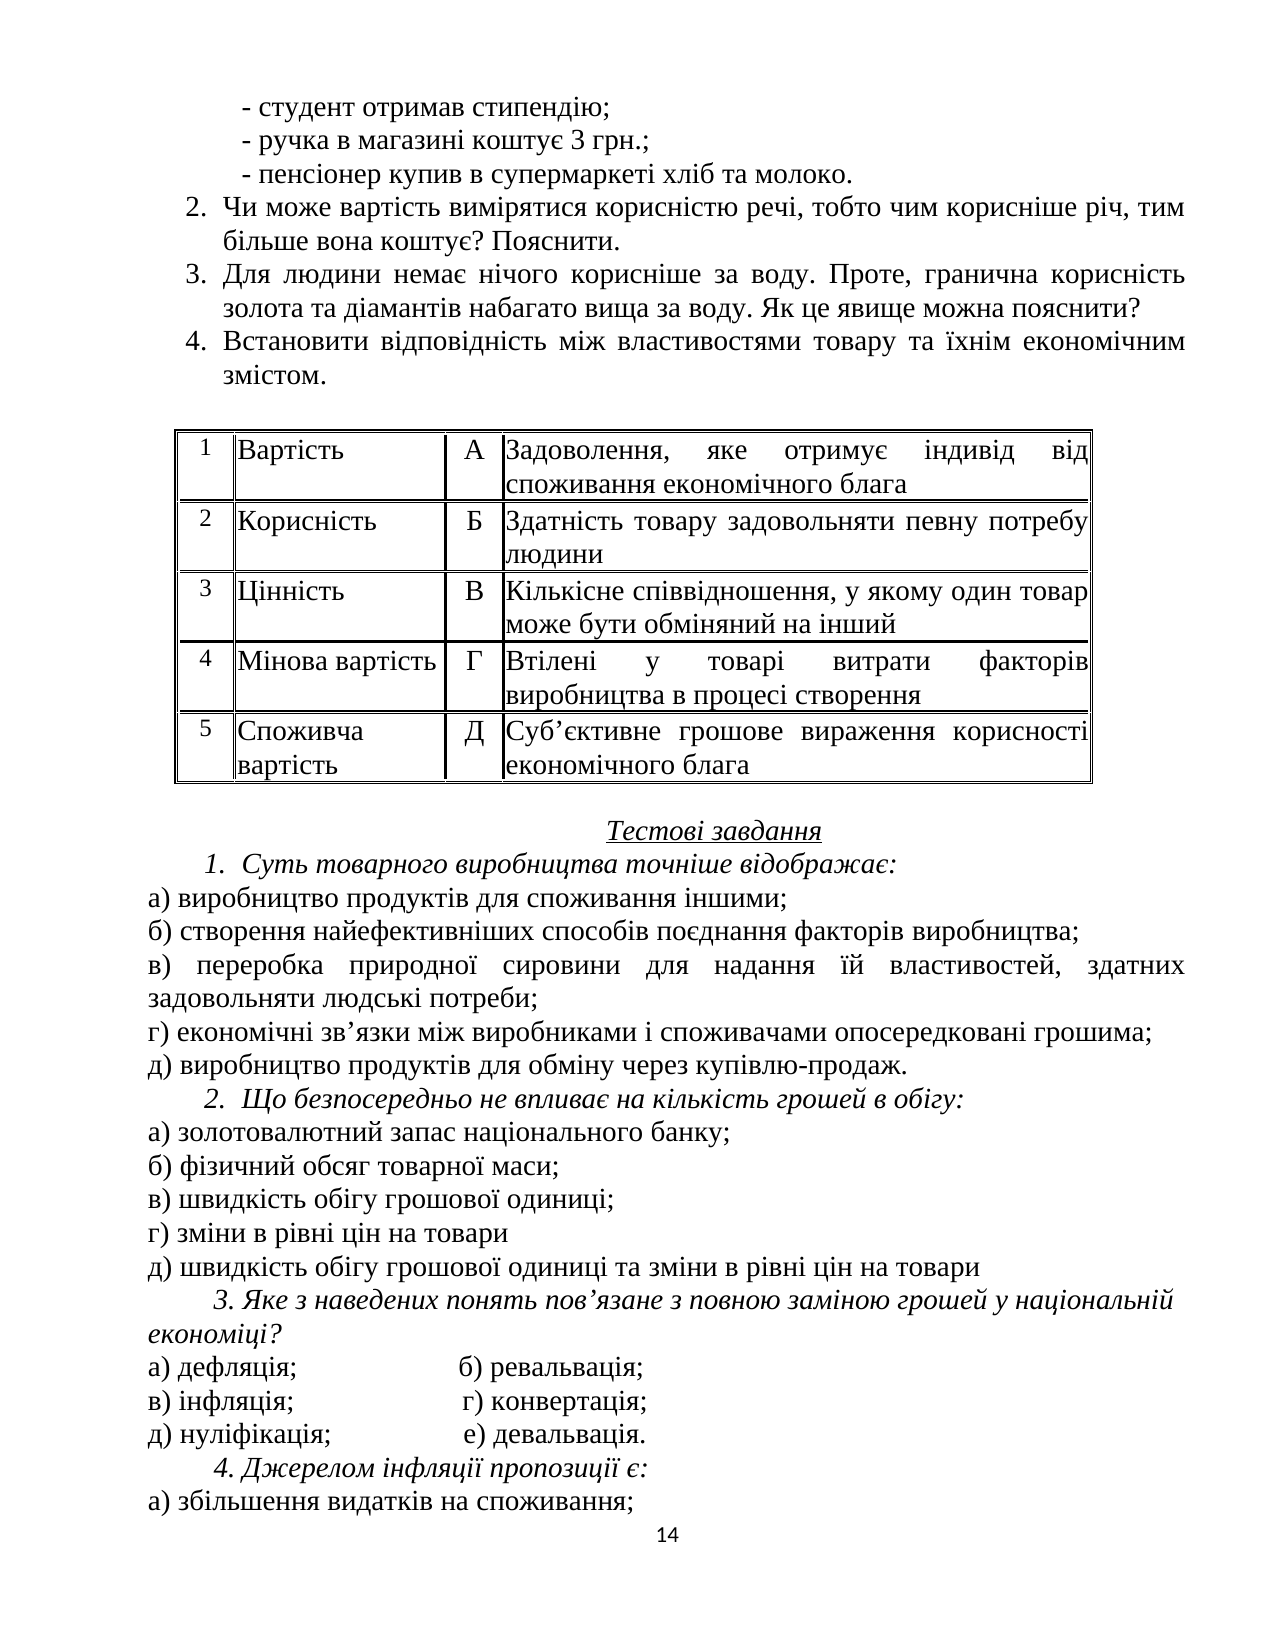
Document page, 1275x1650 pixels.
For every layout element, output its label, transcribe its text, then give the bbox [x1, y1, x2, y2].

list Встановити відповідність між властивостями товару та їхнім економічним змістом. [185, 323, 1186, 391]
text д) нуліфікація; е) девальвація. [148, 1416, 1186, 1450]
text б) фізичний обсяг товарної маси; [148, 1148, 1186, 1182]
text 4. Джерелом інфляції пропозиції є: [148, 1450, 1186, 1483]
list Суть товарного виробництва точніше відображає: [204, 846, 1186, 880]
table_cell 5 [178, 710, 235, 781]
list - ручка в магазині коштує 3 грн.; [241, 122, 1186, 156]
text г) зміни в рівні цін на товари [148, 1215, 1186, 1249]
text 3. Яке з наведених понять пов’язане з повною заміною грошей у національній економіці? [148, 1282, 1186, 1349]
table_cell Цінність [236, 573, 444, 640]
text б) створення найефективніших способів поєднання факторів виробництва; [148, 913, 1186, 947]
list Що безпосередньо не впливає на кількість грошей в обігу: [204, 1081, 1186, 1114]
table_cell Споживча вартість [235, 714, 445, 781]
table_cell Кількісне співвідношення, у якому один товар може бути обміняний на інший [503, 570, 1091, 640]
text д) виробництво продуктів для обміну через купівлю-продаж. [148, 1047, 1186, 1081]
text г) економічні зв’язки між виробниками і споживачами опосередковані грошима; [148, 1014, 1186, 1047]
table_cell Д [445, 714, 503, 781]
table_cell Здатність товару задовольняти певну потребу людини [505, 499, 1090, 570]
text в) швидкість обігу грошової одиниці; [148, 1182, 1186, 1215]
table_cell Суб’єктивне грошове вираження корисності економічного блага [503, 710, 1090, 781]
table_cell Б [447, 503, 502, 570]
table_cell Мінова вартість [236, 643, 444, 710]
table_cell 3 [176, 570, 235, 640]
text а) дефляція; б) ревальвація; [148, 1349, 1186, 1383]
table_cell 2 [178, 499, 233, 570]
list - пенсіонер купив в супермаркеті хліб та молоко. [241, 156, 1186, 189]
text а) золотовалютний запас національного банку; [148, 1114, 1186, 1148]
table_cell Корисність [236, 503, 444, 570]
table_header А [445, 431, 503, 499]
table_cell 4 [178, 640, 233, 710]
table_cell Г [447, 643, 502, 710]
table_header 1 [178, 433, 235, 499]
list - студент отримав стипендію; [241, 89, 1186, 122]
text а) виробництво продуктів для споживання іншими; [148, 880, 1186, 913]
table_cell Втілені у товарі витрати факторів виробництва в процесі створення [505, 640, 1090, 710]
text в) переробка природної сировини для надання їй властивостей, здатних задовольняти людські потреби; [148, 947, 1186, 1014]
list Чи може вартість вимірятися корисністю речі, тобто чим корисніше річ, тим більше вона коштує? Пояснити. [185, 189, 1186, 256]
text в) інфляція; г) конвертація; [148, 1383, 1186, 1416]
list Для людини немає нічого корисніше за воду. Проте, гранична корисність золота та діамантів набагато вища за воду. Як це явище можна пояснити? [185, 256, 1186, 323]
table_cell В [447, 573, 502, 640]
text д) швидкість обігу грошової одиниці та зміни в рівні цін на товари [148, 1249, 1186, 1282]
text а) збільшення видатків на споживання; [148, 1483, 1186, 1517]
table_header Вартість [235, 433, 445, 499]
table_header Задоволення, яке отримує індивід від споживання економічного блага [503, 433, 1090, 499]
list Тестові завдання [241, 813, 1186, 846]
